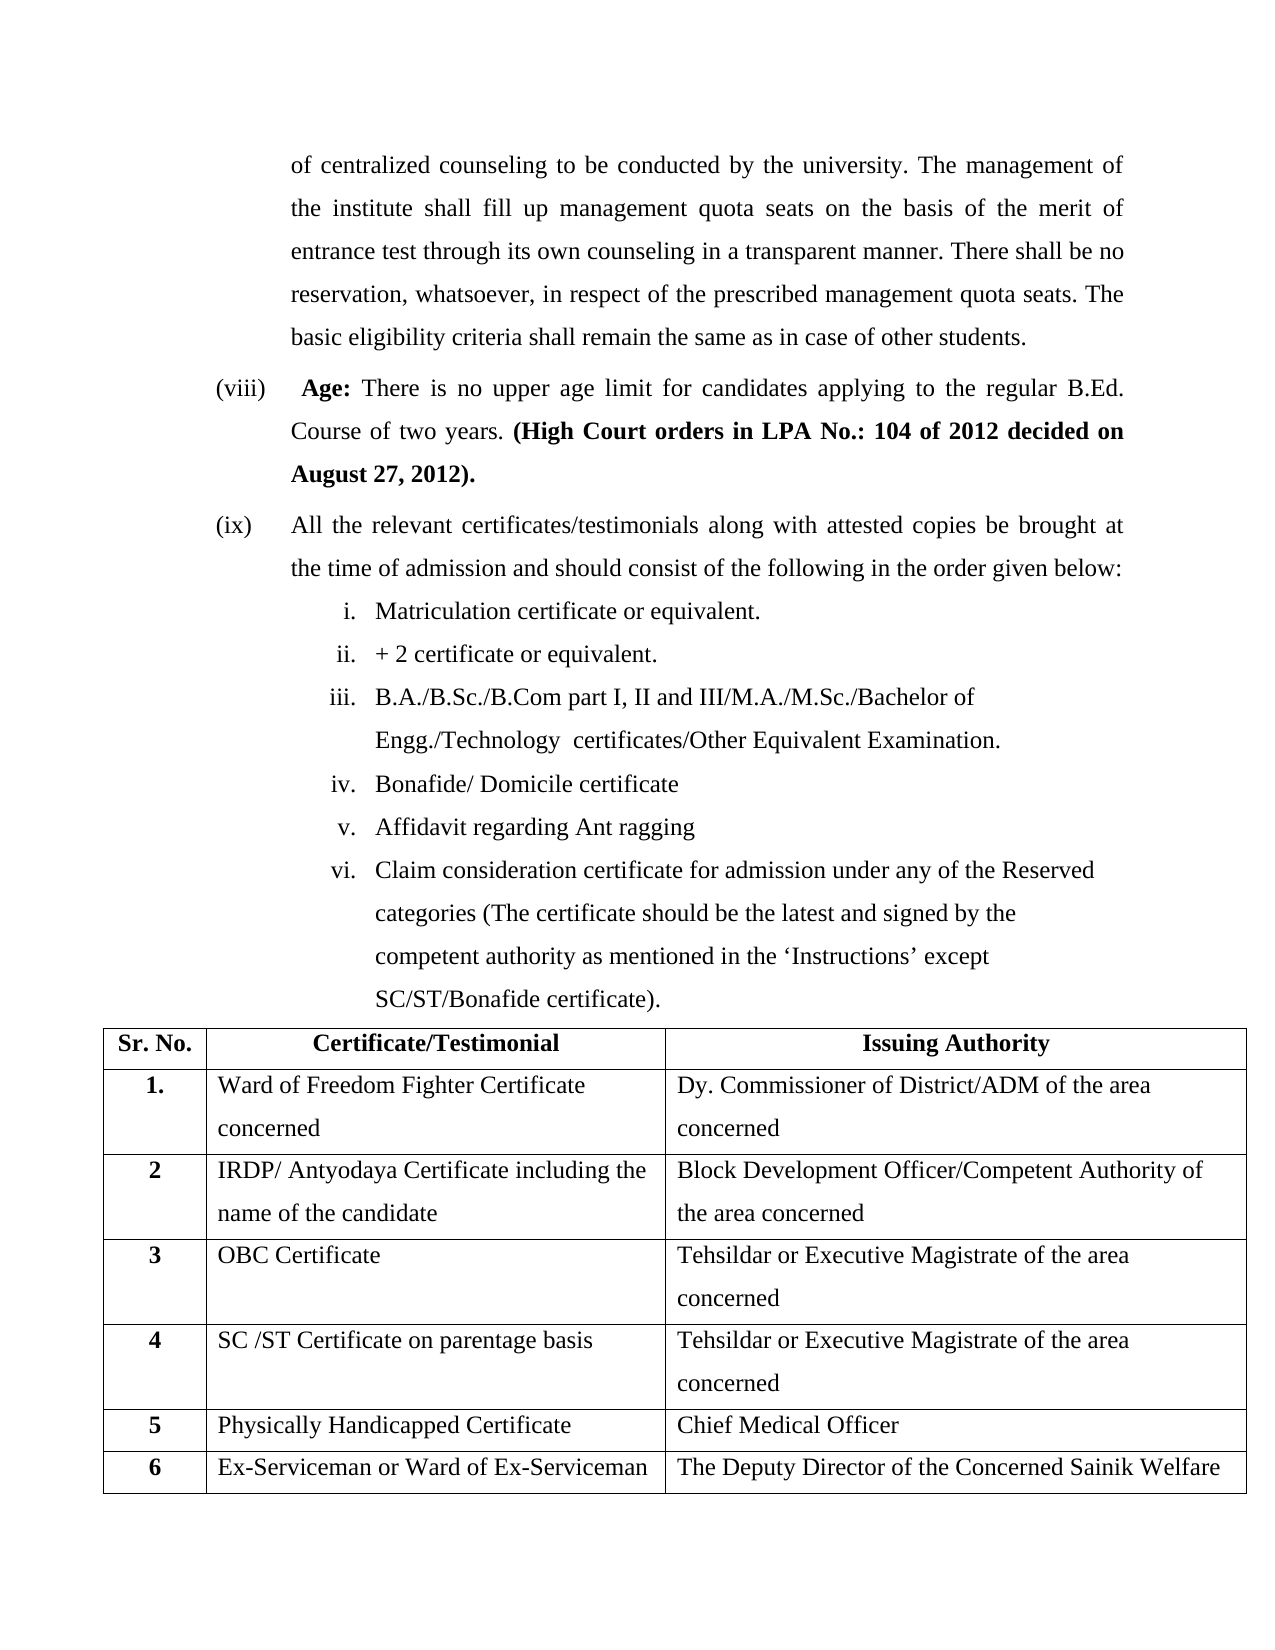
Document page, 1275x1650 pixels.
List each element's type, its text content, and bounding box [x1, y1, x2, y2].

table_cell SC /ST Certificate on parentage basis [207, 1325, 665, 1409]
list Claim consideration certificate for admission under any of the Reserved categories (The certificate should be the latest and signed by the competent authority as mentioned in the ‘Instructions’ except SC/ST/Bonafide certificate). [356, 855, 1125, 1013]
list B.A./B.Sc./B.Com part I, II and III/M.A./M.Sc./Bachelor of Engg./Technology certificates/Other Equivalent Examination. [356, 682, 1125, 754]
list Affidavit regarding Ant ragging [356, 812, 1125, 841]
table_cell 3 [104, 1240, 206, 1324]
table_cell Dy. Commissioner of District/ADM of the area concerned [666, 1070, 1246, 1154]
table_header Certificate/Testimonial [207, 1029, 665, 1069]
list Age: There is no upper age limit for candidates applying to the regular B.Ed. Course of two years. (High Court orders in LPA No.: 104 of 2012 decided on August 27, 2012). [216, 373, 1125, 488]
list Bonafide/ Domicile certificate [356, 769, 1125, 797]
list Matriculation certificate or equivalent. [356, 596, 1125, 625]
table_cell Block Development Officer/Competent Authority of the area concerned [666, 1155, 1246, 1239]
table_cell Chief Medical Officer [666, 1410, 1246, 1451]
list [216, 150, 1125, 351]
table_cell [666, 1452, 1246, 1492]
table_cell 6 [104, 1452, 206, 1492]
table_cell 2 [104, 1155, 206, 1239]
table_cell OBC Certificate [207, 1240, 665, 1324]
list All the relevant certificates/testimonials along with attested copies be brought at the time of admission and should consist of the following in the order given below: [216, 510, 1125, 582]
table_cell Ward of Freedom Fighter Certificate concerned [207, 1070, 665, 1154]
table_cell 5 [104, 1410, 206, 1451]
table_cell 1. [104, 1070, 206, 1154]
list + 2 certificate or equivalent. [356, 639, 1125, 668]
table_cell Physically Handicapped Certificate [207, 1410, 665, 1451]
table_header Issuing Authority [666, 1029, 1246, 1069]
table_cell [207, 1452, 665, 1492]
table_cell Tehsildar or Executive Magistrate of the area concerned [666, 1325, 1246, 1409]
table_cell IRDP/ Antyodaya Certificate including the name of the candidate [207, 1155, 665, 1239]
table_header Sr. No. [104, 1029, 206, 1069]
table_cell Tehsildar or Executive Magistrate of the area concerned [666, 1240, 1246, 1324]
table_cell 4 [104, 1325, 206, 1409]
